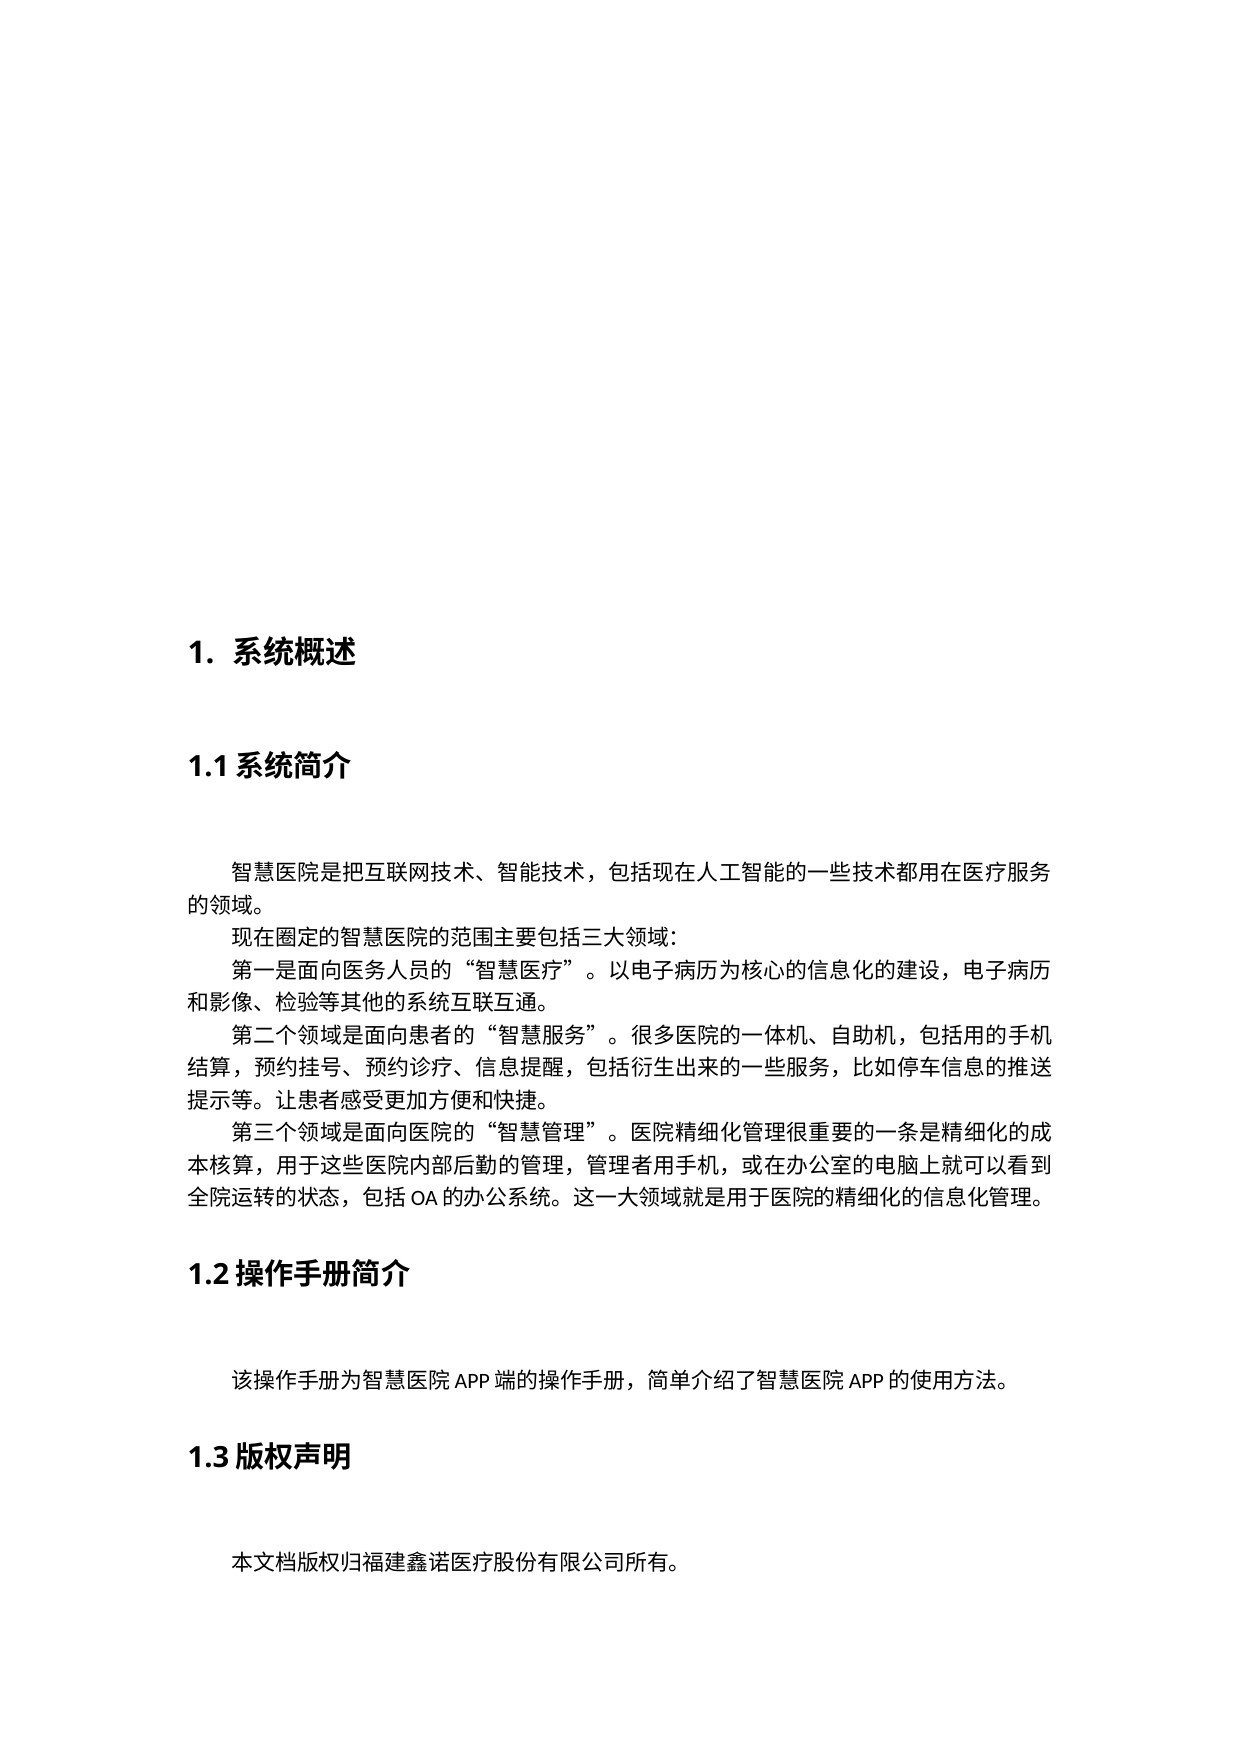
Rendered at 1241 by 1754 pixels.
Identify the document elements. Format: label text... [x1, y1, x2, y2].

text 第三个领域是面向医院的“智慧管理”。医院精细化管理很重要的一条是精细化的成本核算，用于这些医院内部后勤的管理，管理者用手机，或在办公室的电脑上就可以看到全院运转的状态，包括OA的办公系统。这一大领域就是用于医院的精细化的信息化管理。 [187, 1115, 1053, 1212]
text 本文档版权归福建鑫诺医疗股份有限公司所有。 [187, 1545, 1053, 1577]
text 第一是面向医务人员的“智慧医疗”。以电子病历为核心的信息化的建设，电子病历和影像、检验等其他的系统互联互通。 [187, 952, 1053, 1017]
list 系统概述 [187, 617, 1053, 682]
subtitle 1.1系统简介 [187, 732, 1053, 797]
text 现在圈定的智慧医院的范围主要包括三大领域： [187, 920, 1053, 952]
subtitle 1.2操作手册简介 [187, 1239, 1053, 1304]
text 第二个领域是面向患者的“智慧服务”。很多医院的一体机、自助机，包括用的手机结算，预约挂号、预约诊疗、信息提醒，包括衍生出来的一些服务，比如停车信息的推送、提示等。让患者感受更加方便和快捷。 [187, 1017, 1053, 1115]
text 该操作手册为智慧医院APP端的操作手册，简单介绍了智慧医院APP的使用方法。 [187, 1362, 1053, 1395]
subtitle 1.3版权声明 [187, 1422, 1053, 1487]
text 智慧医院是把互联网技术、智能技术，包括现在人工智能的一些技术都用在医疗服务的领域。 [187, 855, 1053, 920]
